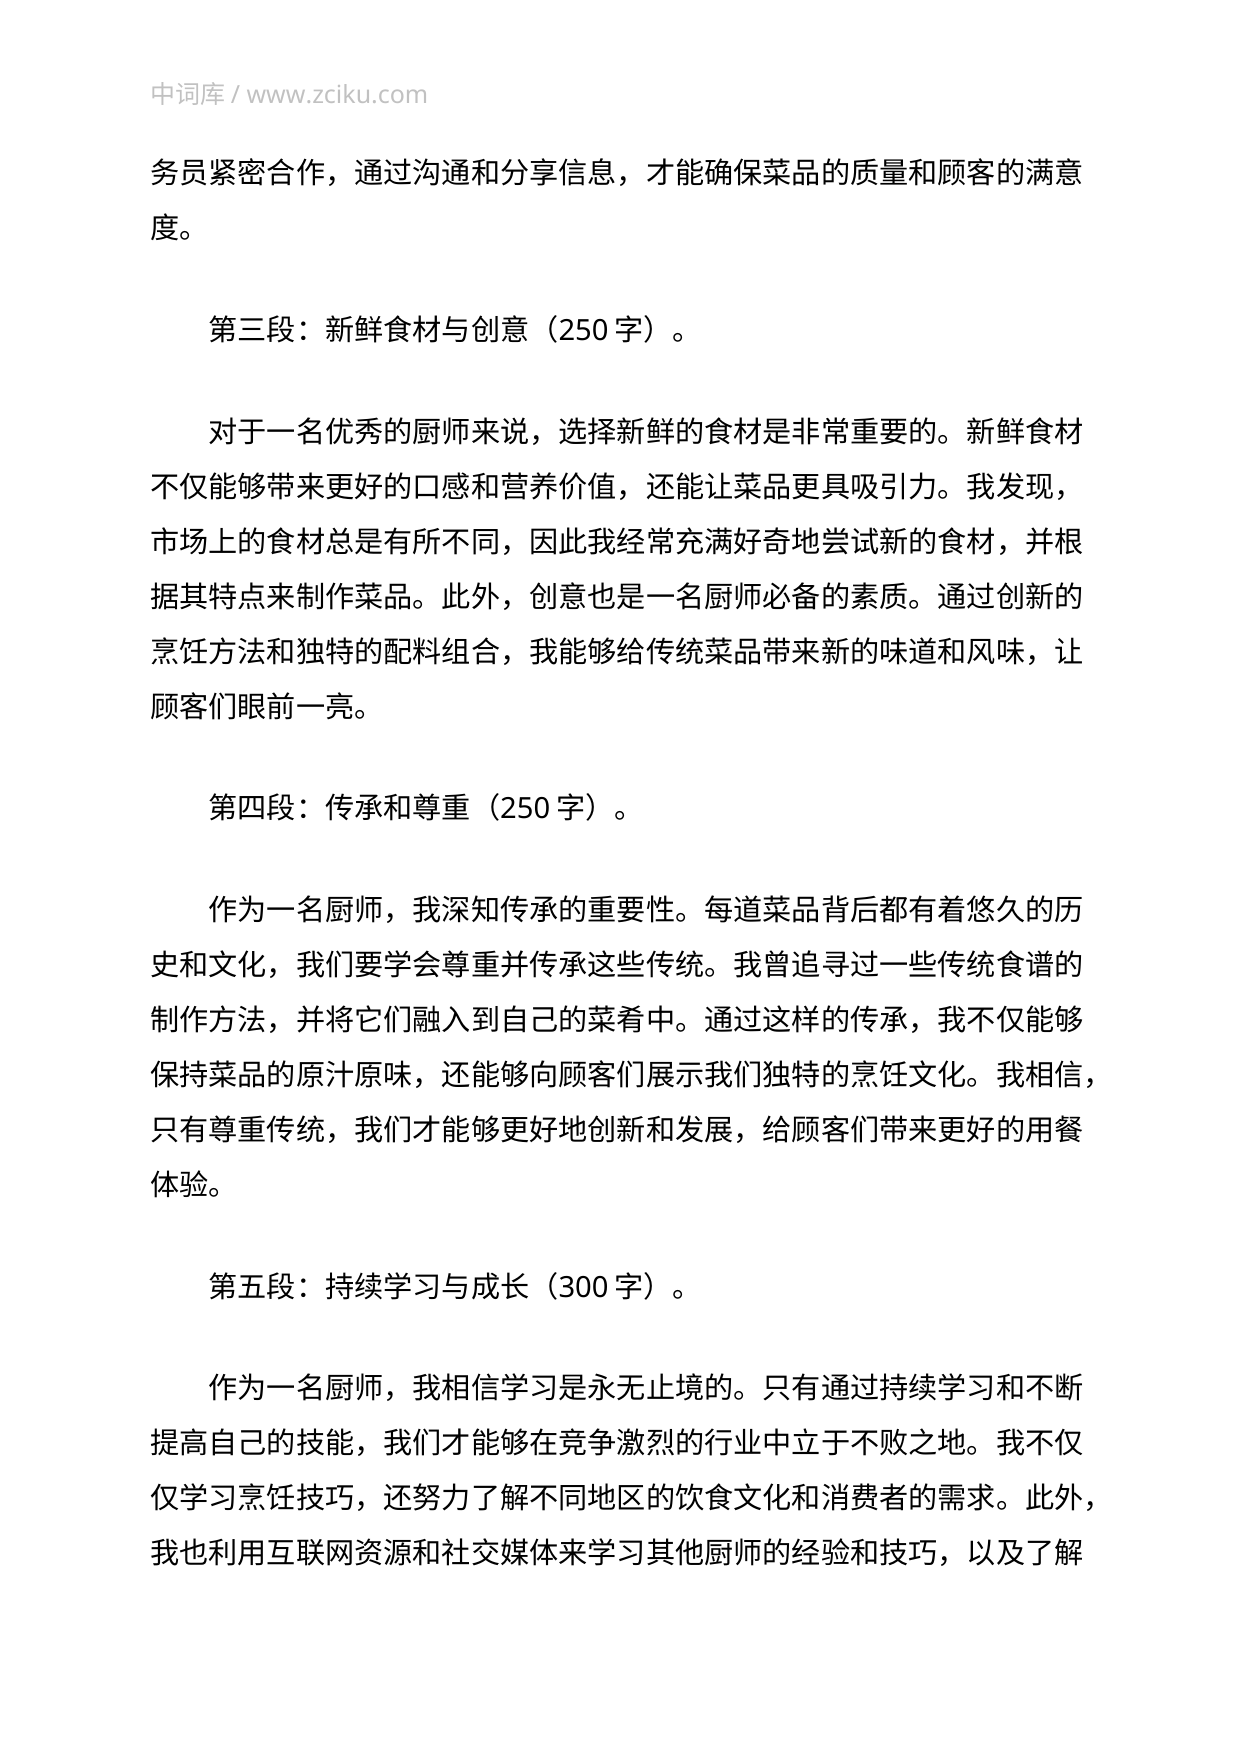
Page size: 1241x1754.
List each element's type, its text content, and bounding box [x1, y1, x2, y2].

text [150, 1365, 1090, 1572]
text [150, 150, 1090, 247]
text 第四段：传承和尊重（250字）。 [150, 785, 1090, 827]
text 第三段：新鲜食材与创意（250字）。 [150, 307, 1090, 349]
text 作为一名厨师，我深知传承的重要性。每道菜品背后都有着悠久的历史和文化，我们要学会尊重并传承这些传统。我曾追寻过一些传统食谱的制作方法，并将它们融入到自己的菜肴中。通过这样的传承，我不仅能够保持菜品的原汁原味，还能够向顾客们展示我们独特的烹饪文化。我相信，只有尊重传统，我们才能够更好地创新和发展，给顾客们带来更好的用餐体验。 [150, 887, 1090, 1204]
text 第五段：持续学习与成长（300字）。 [150, 1263, 1090, 1306]
text 对于一名优秀的厨师来说，选择新鲜的食材是非常重要的。新鲜食材不仅能够带来更好的口感和营养价值，还能让菜品更具吸引力。我发现，市场上的食材总是有所不同，因此我经常充满好奇地尝试新的食材，并根据其特点来制作菜品。此外，创意也是一名厨师必备的素质。通过创新的烹饪方法和独特的配料组合，我能够给传统菜品带来新的味道和风味，让顾客们眼前一亮。 [150, 409, 1090, 725]
